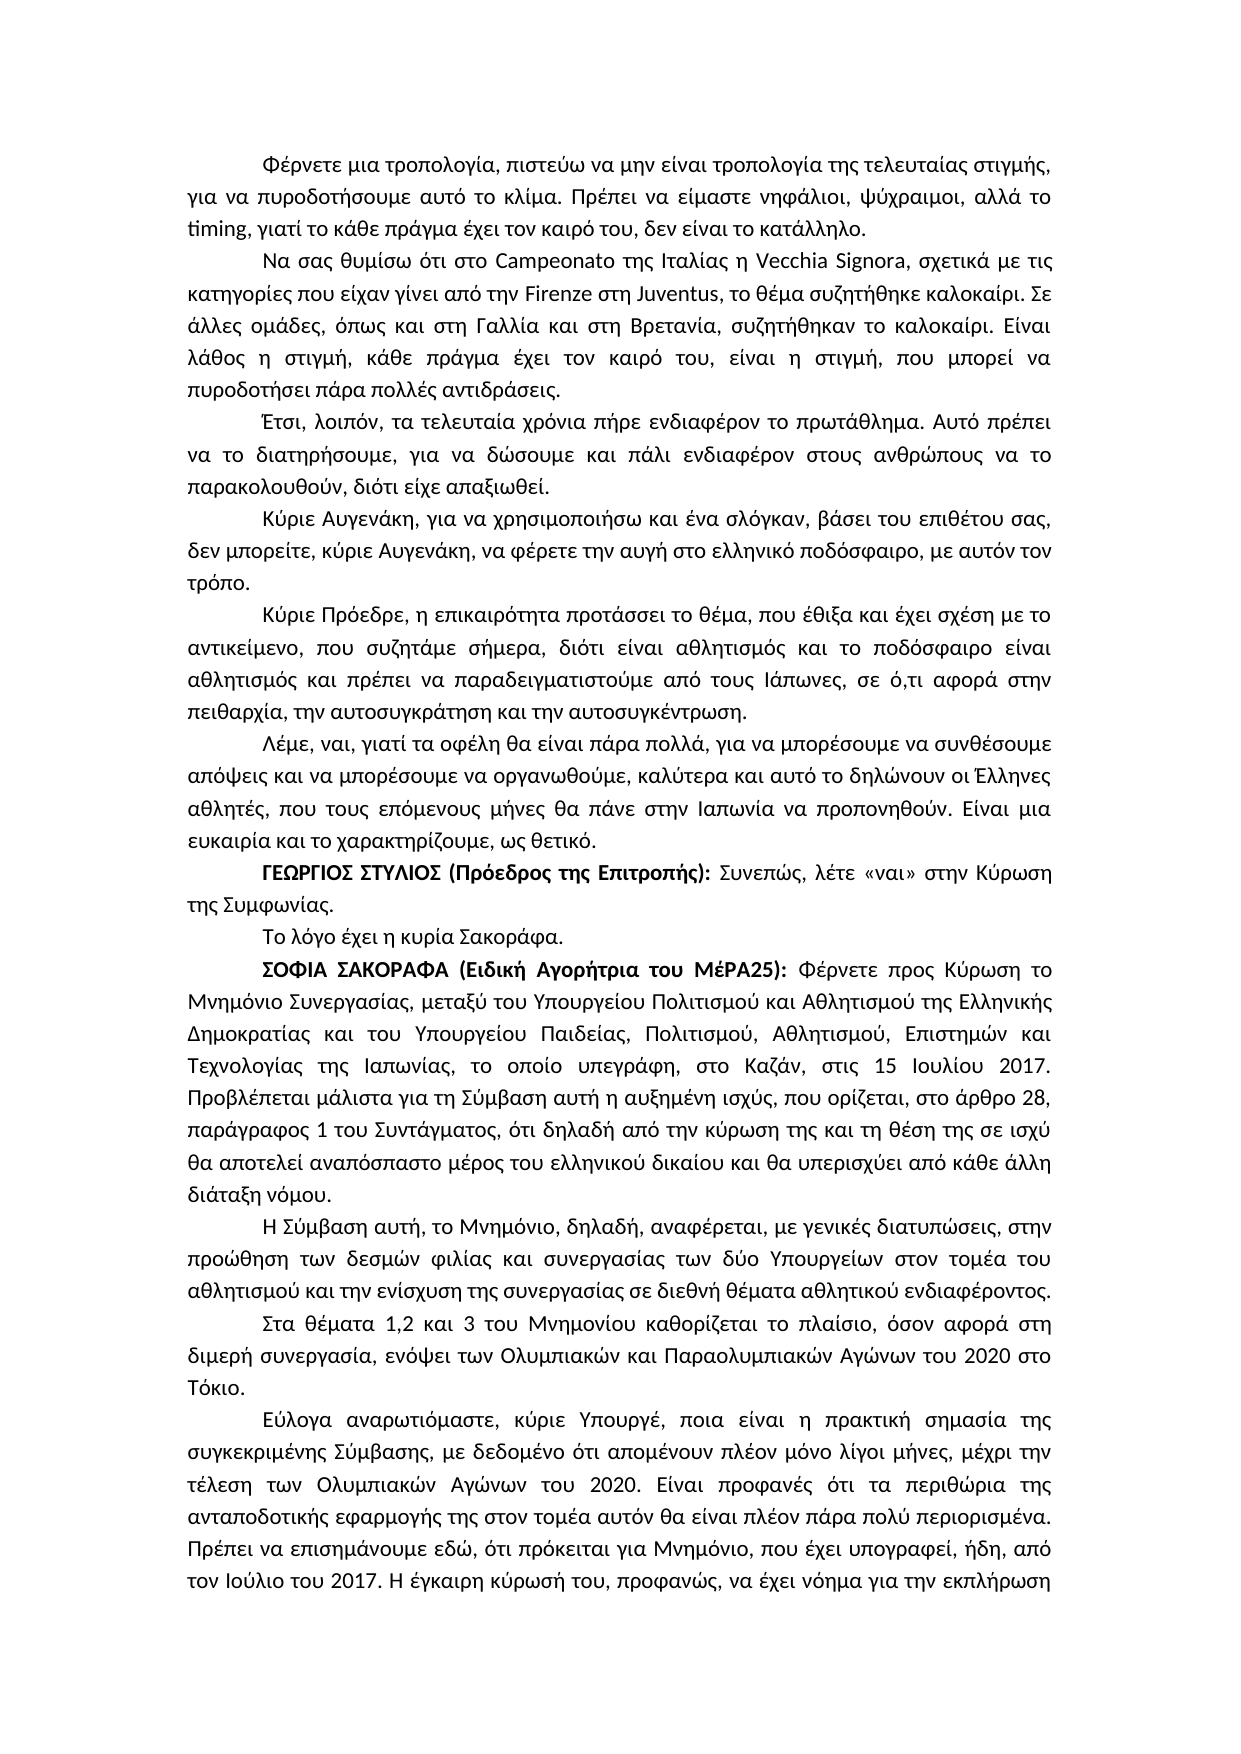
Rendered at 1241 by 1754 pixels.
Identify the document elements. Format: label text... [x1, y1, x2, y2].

text ΣΟΦΙΑ ΣΑΚΟΡΑΦΑ (Ειδική Αγορήτρια του ΜέΡΑ25): Φέρνετε προς Κύρωση το Μνημόνιο Συνεργασίας, μεταξύ του Υπουργείου Πολιτισμού και Αθλητισμού της Ελληνικής Δημοκρατίας και του Υπουργείου Παιδείας, Πολιτισμού, Αθλητισμού, Επιστημών και Τεχνολογίας της Ιαπωνίας, το οποίο υπεγράφη, στο Καζάν, στις 15 Ιουλίου 2017. Προβλέπεται μάλιστα για τη Σύμβαση αυτή η αυξημένη ισχύς, που ορίζεται, στο άρθρο 28, παράγραφος 1 του Συντάγματος, ότι δηλαδή από την κύρωση της και τη θέση της σε ισχύ θα αποτελεί αναπόσπαστο μέρος του ελληνικού δικαίου και θα υπερισχύει από κάθε άλλη διάταξη νόμου. [187, 955, 1053, 1208]
text Φέρνετε μια τροπολογία, πιστεύω να μην είναι τροπολογία της τελευταίας στιγμής, για να πυροδοτήσουμε αυτό το κλίμα. Πρέπει να είμαστε νηφάλιοι, ψύχραιμοι, αλλά το timing, γιατί το κάθε πράγμα έχει τον καιρό του, δεν είναι το κατάλληλο. [187, 150, 1053, 242]
text ΓΕΩΡΓΙΟΣ ΣΤΥΛΙΟΣ (Πρόεδρος της Επιτροπής): Συνεπώς, λέτε «ναι» στην Κύρωση της Συμφωνίας. [187, 858, 1053, 918]
text Λέμε, ναι, γιατί τα οφέλη θα είναι πάρα πολλά, για να μπορέσουμε να συνθέσουμε απόψεις και να μπορέσουμε να οργανωθούμε, καλύτερα και αυτό το δηλώνουν οι Έλληνες αθλητές, που τους επόμενους μήνες θα πάνε στην Ιαπωνία να προπονηθούν. Είναι μια ευκαιρία και το χαρακτηρίζουμε, ως θετικό. [187, 729, 1053, 854]
text Κύριε Αυγενάκη, για να χρησιμοποιήσω και ένα σλόγκαν, βάσει του επιθέτου σας, δεν μπορείτε, κύριε Αυγενάκη, να φέρετε την αυγή στο ελληνικό ποδόσφαιρο, με αυτόν τον τρόπο. [187, 504, 1053, 596]
text Στα θέματα 1,2 και 3 του Μνημονίου καθορίζεται το πλαίσιο, όσον αφορά στη διμερή συνεργασία, ενόψει των Ολυμπιακών και Παραολυμπιακών Αγώνων του 2020 στο Τόκιο. [187, 1309, 1053, 1401]
text Να σας θυμίσω ότι στο Campeonato της Ιταλίας η Vecchia Signora, σχετικά με τις κατηγορίες που είχαν γίνει από την Firenze στη Juventus, το θέμα συζητήθηκε καλοκαίρι. Σε άλλες ομάδες, όπως και στη Γαλλία και στη Βρετανία, συζητήθηκαν το καλοκαίρι. Είναι λάθος η στιγμή, κάθε πράγμα έχει τον καιρό του, είναι η στιγμή, που μπορεί να πυροδοτήσει πάρα πολλές αντιδράσεις. [187, 247, 1053, 403]
text Το λόγο έχει η κυρία Σακοράφα. [187, 922, 1053, 951]
text Κύριε Πρόεδρε, η επικαιρότητα προτάσσει το θέμα, που έθιξα και έχει σχέση με το αντικείμενο, που συζητάμε σήμερα, διότι είναι αθλητισμός και το ποδόσφαιρο είναι αθλητισμός και πρέπει να παραδειγματιστούμε από τους Ιάπωνες, σε ό,τι αφορά στην πειθαρχία, την αυτοσυγκράτηση και την αυτοσυγκέντρωση. [187, 601, 1053, 725]
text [187, 1405, 1053, 1594]
text Έτσι, λοιπόν, τα τελευταία χρόνια πήρε ενδιαφέρον το πρωτάθλημα. Αυτό πρέπει να το διατηρήσουμε, για να δώσουμε και πάλι ενδιαφέρον στους ανθρώπους να το παρακολουθούν, διότι είχε απαξιωθεί. [187, 407, 1053, 500]
text Η Σύμβαση αυτή, το Μνημόνιο, δηλαδή, αναφέρεται, με γενικές διατυπώσεις, στην προώθηση των δεσμών φιλίας και συνεργασίας των δύο Υπουργείων στον τομέα του αθλητισμού και την ενίσχυση της συνεργασίας σε διεθνή θέματα αθλητικού ενδιαφέροντος. [187, 1212, 1053, 1304]
